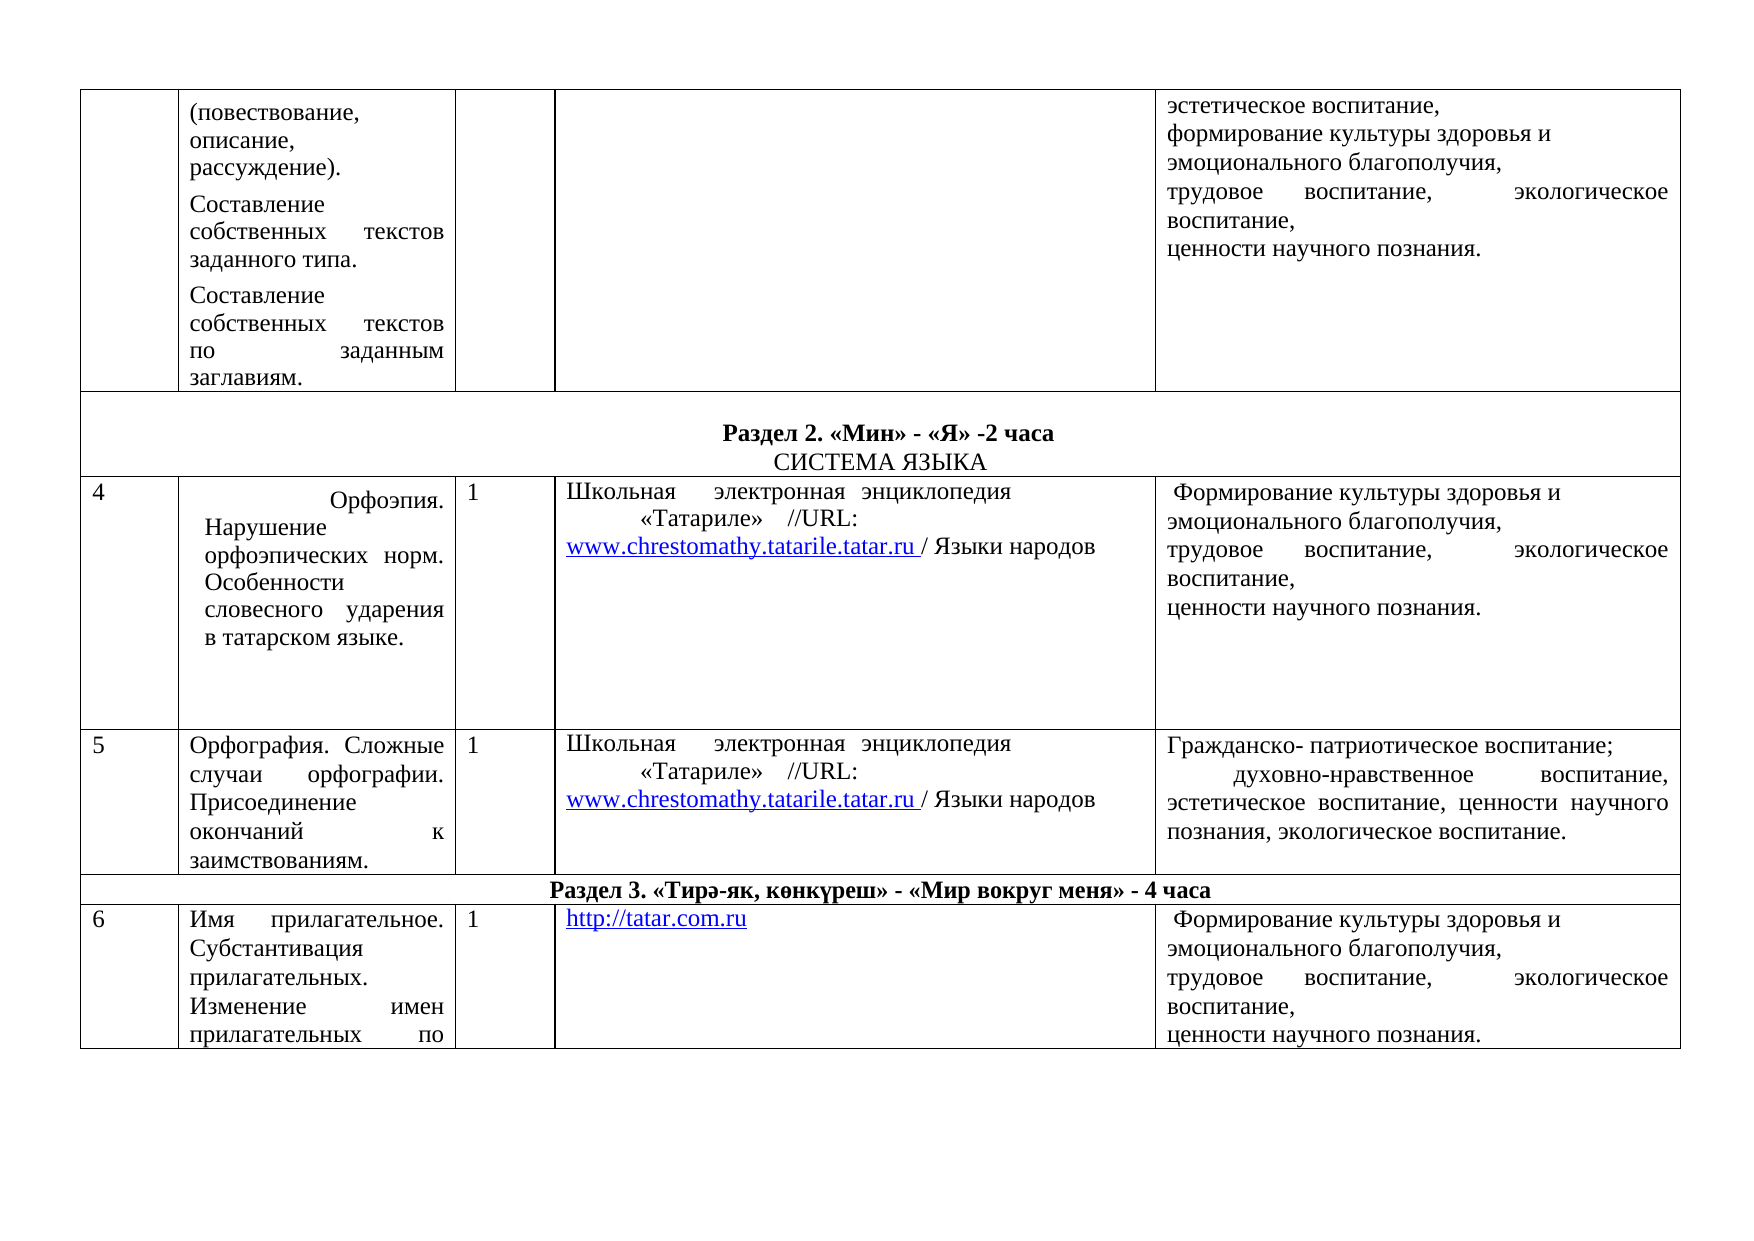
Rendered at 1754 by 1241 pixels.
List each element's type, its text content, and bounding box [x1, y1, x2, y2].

table_cell Имя прилагательное. Субстантивация прилагательных. Изменение имен прилагательных по падежам. [179, 905, 455, 1048]
table_cell Раздел 2. «Мин» - «Я» -2 часа СИСТЕМА ЯЗЫКА [81, 392, 1680, 476]
table_cell http://tatar.com.ru [556, 905, 1155, 1048]
table_cell 5 [81, 730, 178, 874]
table_cell 1 [456, 90, 554, 391]
table_cell Формирование культуры здоровья и эмоционального благополучия, трудовое воспитание, экологическое воспитание, ценности научного познания. [1156, 477, 1680, 729]
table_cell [1156, 90, 1680, 391]
table_cell Орфоэпия. Нарушение орфоэпических норм. Особенности словесного ударения в татарском языке. [179, 477, 455, 729]
table_cell 4 [81, 477, 178, 729]
table_cell 1 [456, 477, 554, 729]
table_cell 6 [81, 905, 178, 1048]
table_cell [556, 90, 1155, 391]
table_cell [1156, 905, 1680, 1048]
table_cell Раздел 3. «Тирә-як, көнкүреш» - «Мир вокруг меня» - 4 часа [81, 875, 1680, 903]
table_cell 1 [456, 730, 554, 874]
table_cell Школьная электронная энциклопедия «Татар иле» //URL: www.chrestomathy.tatarile.tatar.ru / Языки народов [556, 730, 1155, 874]
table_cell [179, 90, 455, 391]
table_cell 3 [81, 90, 178, 391]
table_cell 1 [456, 905, 554, 1048]
table_cell Школьная электронная энциклопедия «Татар иле» //URL: www.chrestomathy.tatarile.tatar.ru / Языки народов [556, 477, 1155, 729]
table_cell Орфография. Сложные случаи орфографии. Присоединение окончаний к заимствованиям. [179, 730, 455, 874]
